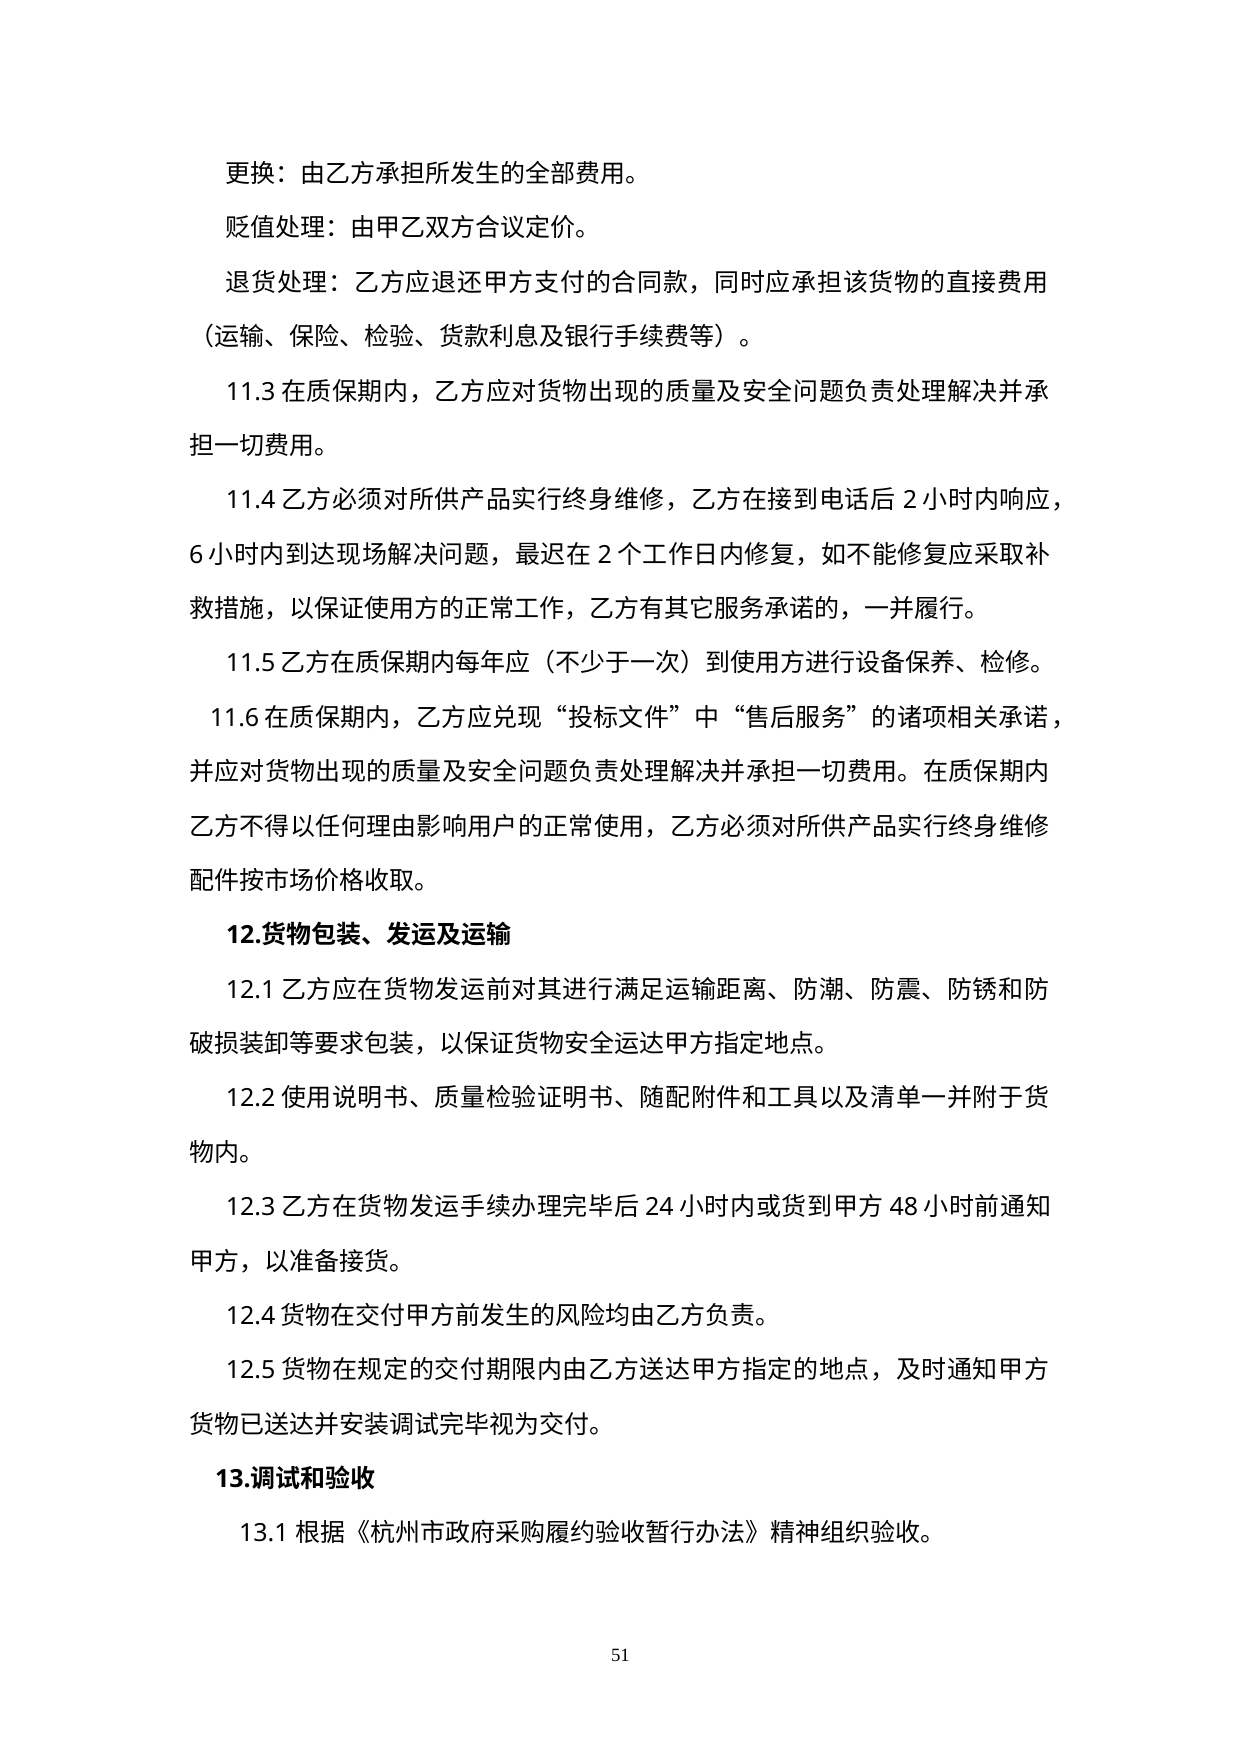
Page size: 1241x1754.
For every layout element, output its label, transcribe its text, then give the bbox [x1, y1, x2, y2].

text 退货处理：乙方应退还甲方支付的合同款，同时应承担该货物的直接费用（运输、保险、检验、货款利息及银行手续费等）。 [189, 262, 1051, 353]
text 12.2使用说明书、质量检验证明书、随配附件和工具以及清单一并附于货物内。 [189, 1078, 1051, 1168]
text 贬值处理：由甲乙双方合议定价。 [189, 208, 1051, 244]
text 11.6在质保期内，乙方应兑现“投标文件”中“售后服务”的诸项相关承诺，并应对货物出现的质量及安全问题负责处理解决并承担一切费用。在质保期内乙方不得以任何理由影响用户的正常使用，乙方必须对所供产品实行终身维修，配件按市场价格收取。 [189, 697, 1051, 897]
text 12.1乙方应在货物发运前对其进行满足运输距离、防潮、防震、防锈和防破损装卸等要求包装，以保证货物安全运达甲方指定地点。 [189, 969, 1051, 1060]
text 13.1 根据《杭州市政府采购履约验收暂行办法》精神组织验收。 [189, 1513, 1051, 1549]
text 11.5乙方在质保期内每年应（不少于一次）到使用方进行设备保养、检修。 [189, 643, 1051, 679]
text 11.4乙方必须对所供产品实行终身维修，乙方在接到电话后2小时内响应，6小时内到达现场解决问题，最迟在2个工作日内修复，如不能修复应采取补救措施，以保证使用方的正常工作，乙方有其它服务承诺的，一并履行。 [189, 480, 1051, 625]
text 12.货物包装、发运及运输 [189, 915, 1051, 951]
text 12.5货物在规定的交付期限内由乙方送达甲方指定的地点，及时通知甲方货物已送达并安装调试完毕视为交付。 [189, 1350, 1051, 1440]
text 12.3乙方在货物发运手续办理完毕后24小时内或货到甲方48小时前通知甲方，以准备接货。 [189, 1187, 1051, 1277]
text 11.3在质保期内，乙方应对货物出现的质量及安全问题负责处理解决并承担一切费用。 [189, 371, 1051, 462]
text 更换：由乙方承担所发生的全部费用。 [189, 153, 1051, 190]
text 12.4货物在交付甲方前发生的风险均由乙方负责。 [189, 1295, 1051, 1332]
text 13.调试和验收 [189, 1458, 1051, 1495]
